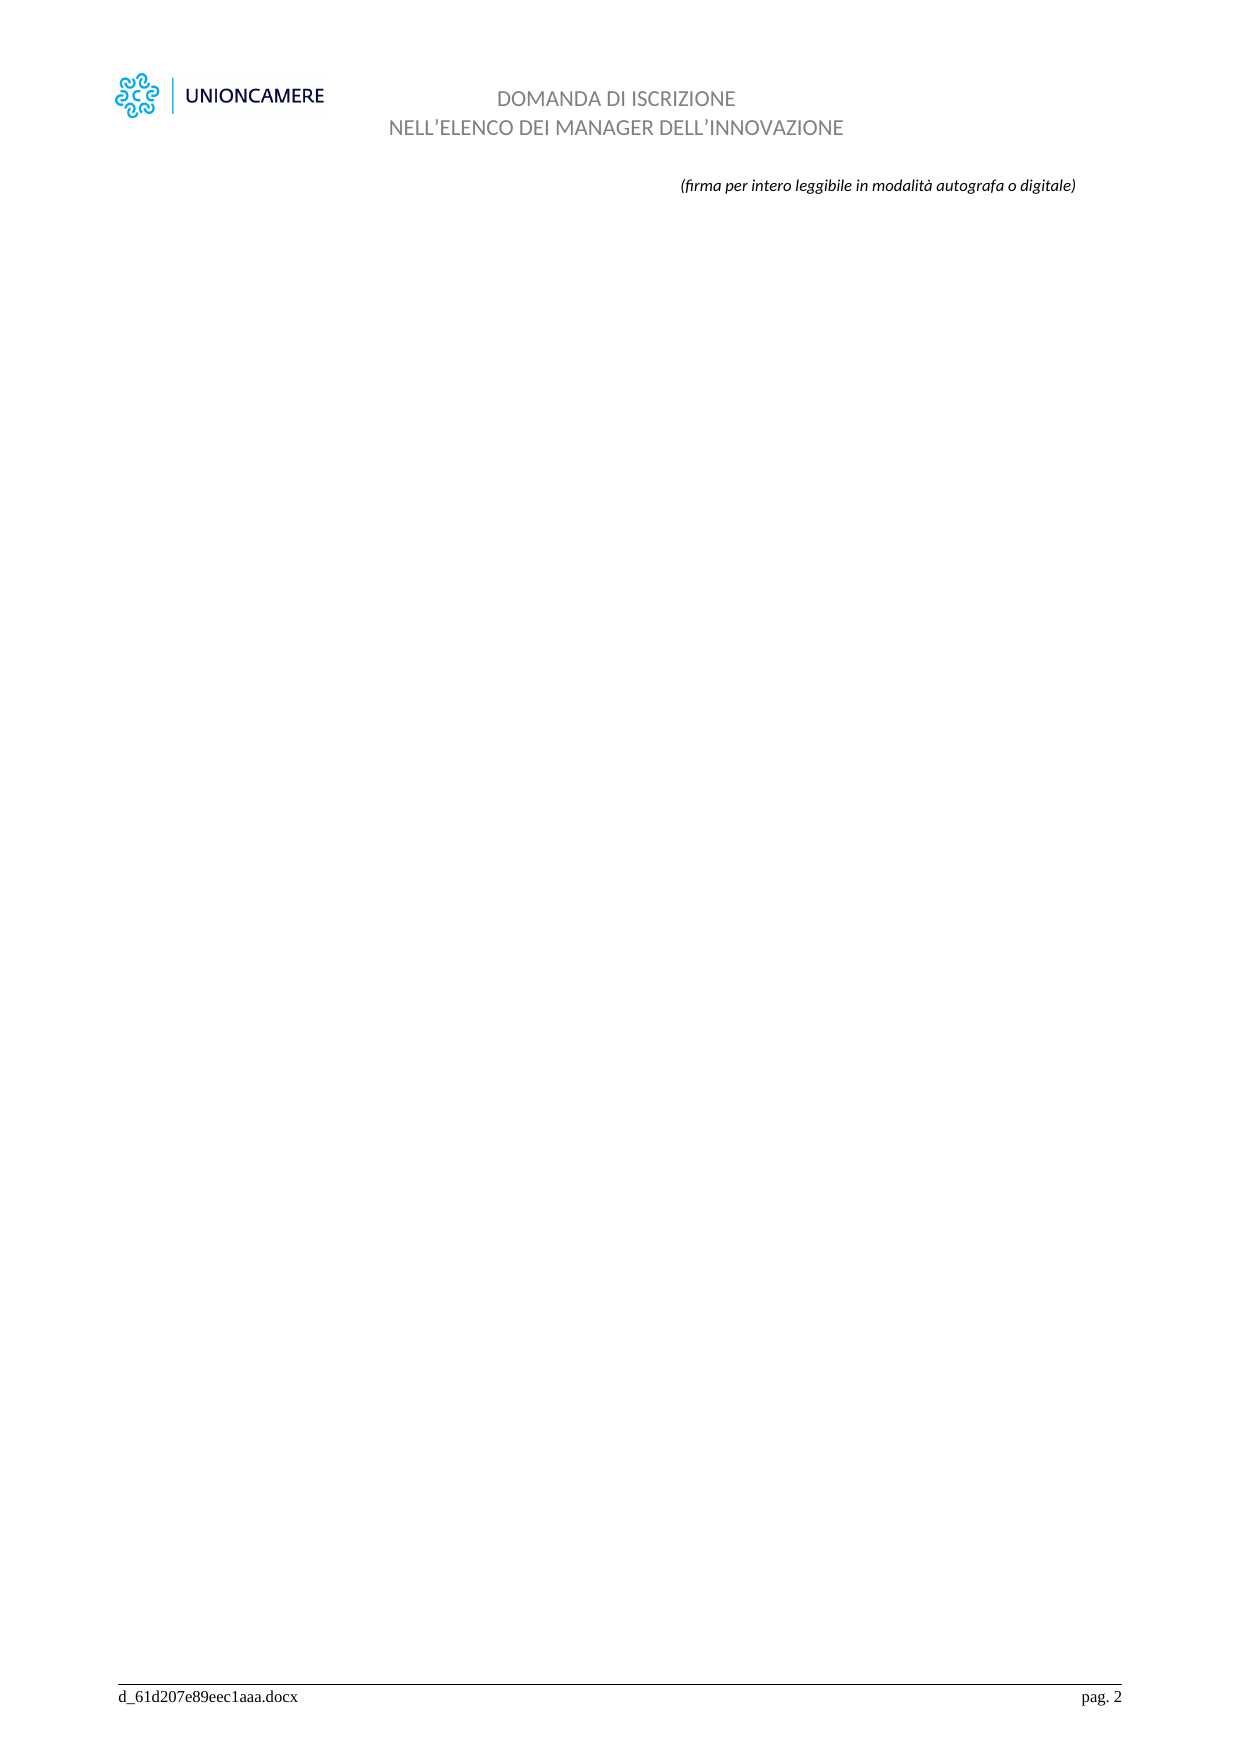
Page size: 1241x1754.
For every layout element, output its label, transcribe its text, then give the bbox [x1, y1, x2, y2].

text (firma per intero leggibile in modalità autografa o digitale) [118, 175, 1122, 196]
picture [140, 76, 146, 86]
picture [115, 104, 128, 118]
picture [115, 73, 324, 118]
